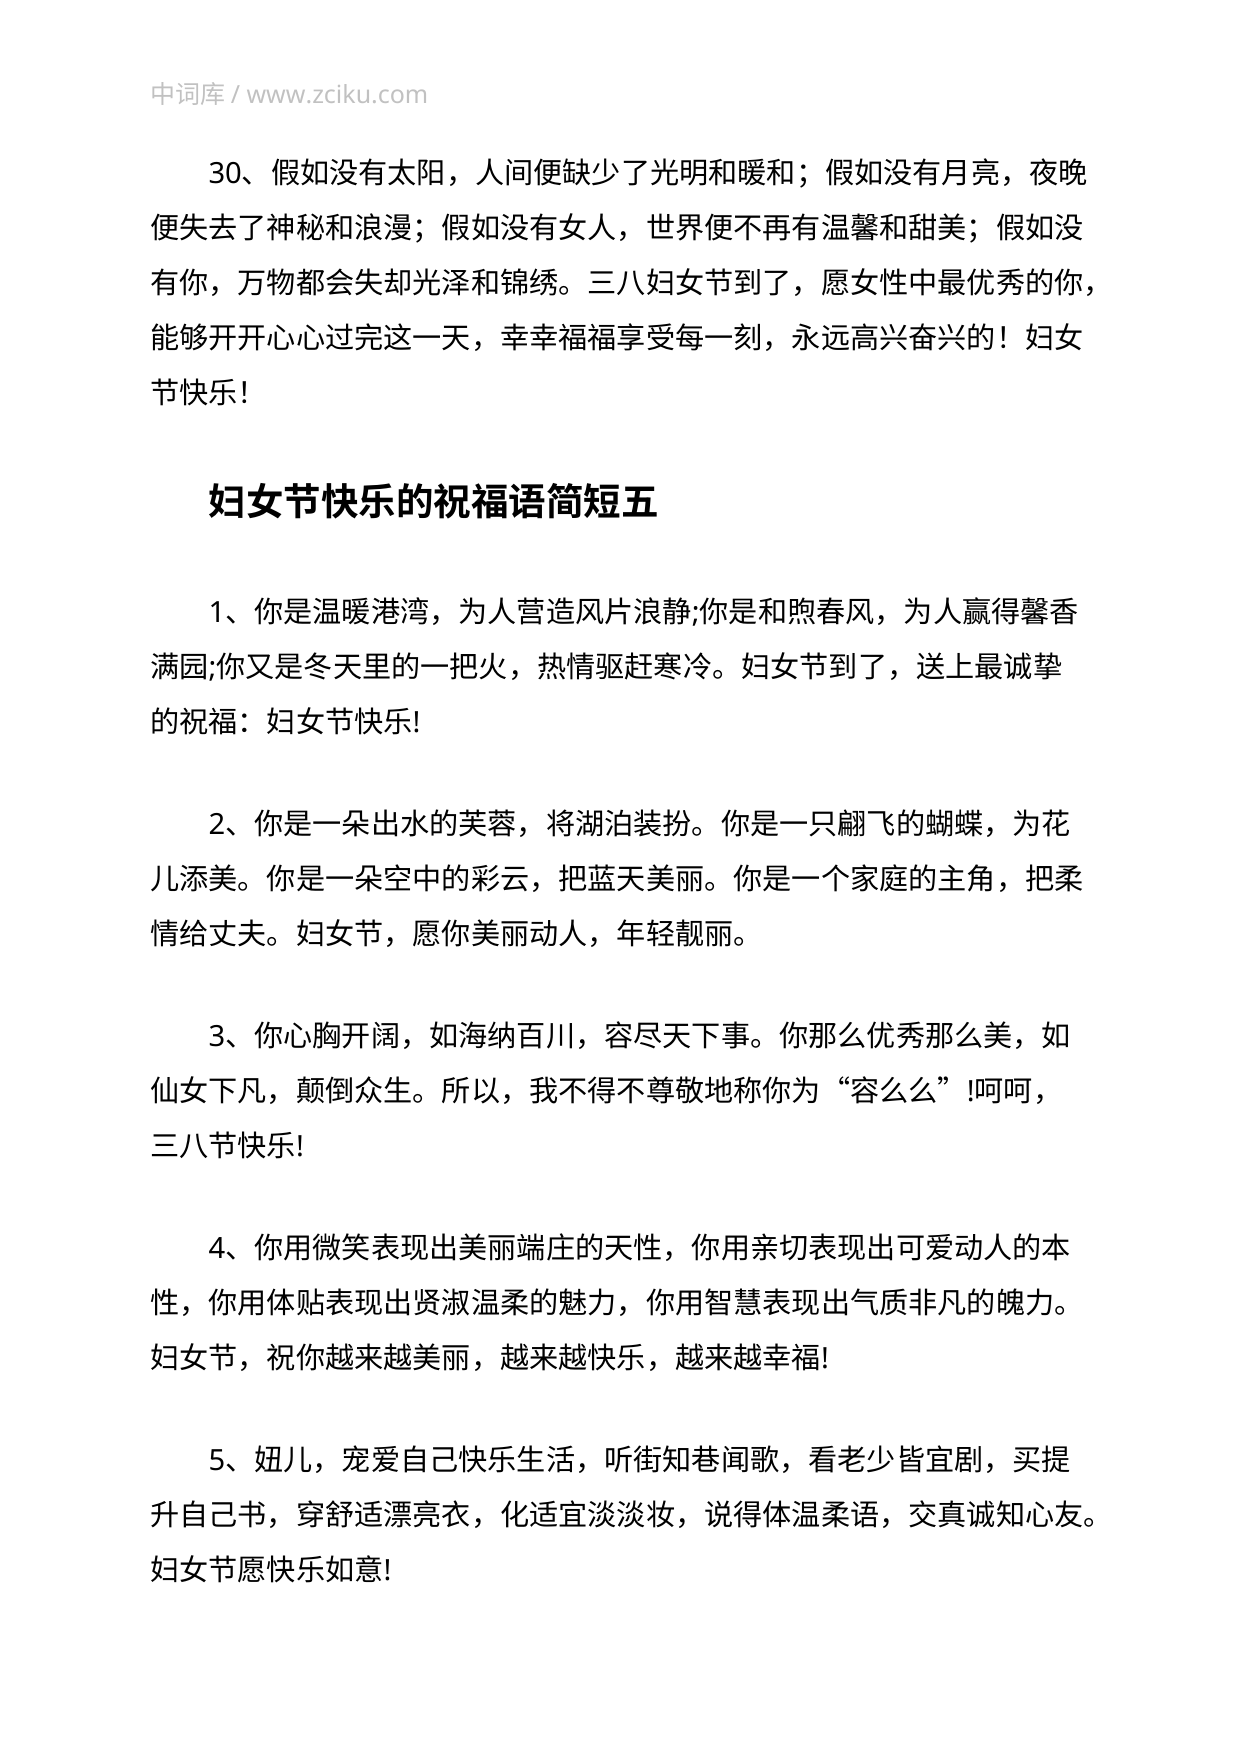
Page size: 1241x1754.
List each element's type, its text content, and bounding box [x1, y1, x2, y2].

text 2、你是一朵出水的芙蓉，将湖泊装扮。你是一只翩飞的蝴蝶，为花儿添美。你是一朵空中的彩云，把蓝天美丽。你是一个家庭的主角，把柔情给丈夫。妇女节，愿你美丽动人，年轻靓丽。 [150, 801, 1090, 953]
text 5、妞儿，宠爱自己快乐生活，听街知巷闻歌，看老少皆宜剧，买提升自己书，穿舒适漂亮衣，化适宜淡淡妆，说得体温柔语，交真诚知心友。妇女节愿快乐如意! [150, 1436, 1090, 1589]
text 4、你用微笑表现出美丽端庄的天性，你用亲切表现出可爱动人的本性，你用体贴表现出贤淑温柔的魅力，你用智慧表现出气质非凡的魄力。妇女节，祝你越来越美丽，越来越快乐，越来越幸福! [150, 1224, 1090, 1377]
text 30、假如没有太阳，人间便缺少了光明和暖和；假如没有月亮，夜晚便失去了神秘和浪漫；假如没有女人，世界便不再有温馨和甜美；假如没有你，万物都会失却光泽和锦绣。三八妇女节到了，愿女性中最优秀的你，能够开开心心过完这一天，幸幸福福享受每一刻，永远高兴奋兴的！妇女节快乐！ [150, 150, 1090, 412]
text 3、你心胸开阔，如海纳百川，容尽天下事。你那么优秀那么美，如仙女下凡，颠倒众生。所以，我不得不尊敬地称你为“容么么”!呵呵，三八节快乐! [150, 1012, 1090, 1165]
text 妇女节快乐的祝福语简短五 [150, 471, 1090, 526]
text 1、你是温暖港湾，为人营造风片浪静;你是和煦春风，为人赢得馨香满园;你又是冬天里的一把火，热情驱赶寒冷。妇女节到了，送上最诚挚的祝福：妇女节快乐! [150, 589, 1090, 741]
